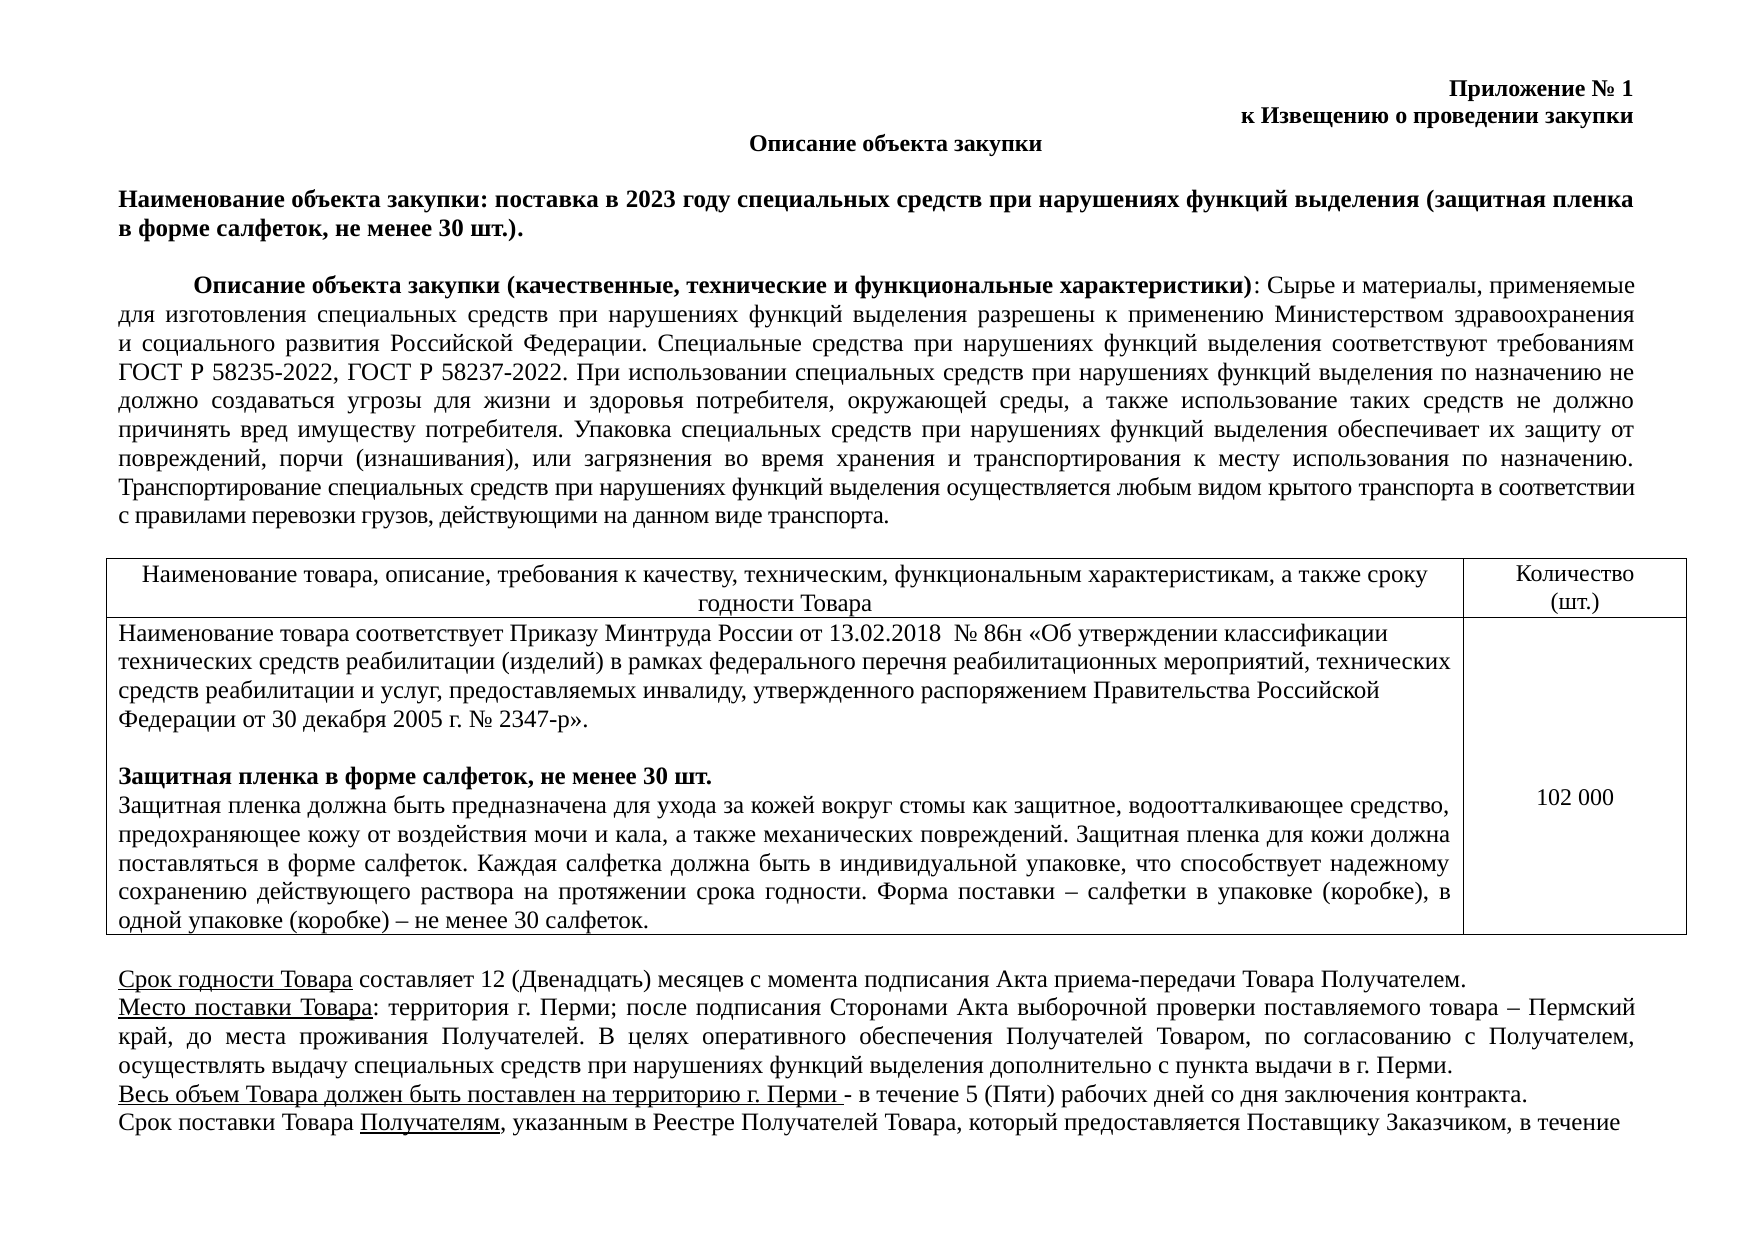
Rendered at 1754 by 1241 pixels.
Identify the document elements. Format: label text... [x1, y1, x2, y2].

text Срок годности Товара составляет 12 (Двенадцать) месяцев с момента подписания Акта приема-передачи Товара Получателем. [118, 964, 1636, 992]
text Весь объем Товара должен быть поставлен на территорию г. Перми - в течение 5 (Пяти) рабочих дней со дня заключения контракта. [118, 1079, 1636, 1107]
text Место поставки Товара: территория г. Перми; после подписания Сторонами Акта выборочной проверки поставляемого товара – Пермский край, до места проживания Получателей. В целях оперативного обеспечения Получателей Товаром, по согласованию с Получателем, осуществлять выдачу специальных средств при нарушениях функций выделения дополнительно с пункта выдачи в г. Перми. [118, 992, 1636, 1079]
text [118, 1107, 1636, 1136]
table_cell 102 000 [1464, 618, 1686, 934]
text Наименование объекта закупки: поставка в 2023 году специальных средств при нарушениях функций выделения (защитная пленка в форме салфеток, не менее 30 шт.). [118, 184, 1636, 242]
table_header Наименование товара, описание, требования к качеству, техническим, функциональным характеристикам, а также сроку годности Товара [107, 559, 1463, 617]
text Приложение № 1 [118, 74, 1633, 101]
table_cell Наименование товара соответствует Приказу Минтруда России от 13.02.2018 № 86н «Об утверждении классификации технических средств реабилитации (изделий) в рамках федерального перечня реабилитационных мероприятий, технических средств реабилитации и услуг, предоставляемых инвалиду, утвержденного распоряжением Правительства Российской Федерации от 30 декабря 2005 г. № 2347-р». Защитная пленка в форме салфеток, не менее 30 шт. Защитная пленка должна быть предназначена для ухода за кожей вокруг стомы как защитное, водоотталкивающее средство, предохраняющее кожу от воздействия мочи и кала, а также механических повреждений. Защитная пленка для кожи должна поставляться в форме салфеток. Каждая салфетка должна быть в индивидуальной упаковке, что способствует надежному сохранению действующего раствора на протяжении срока годности. Форма поставки – салфетки в упаковке (коробке), в одной упаковке (коробке) – не менее 30 салфеток. [107, 618, 1463, 934]
table_header Количество (шт.) [1464, 559, 1686, 617]
text Описание объекта закупки (качественные, технические и функциональные характеристики): Сырье и материалы, применяемые для изготовления специальных средств при нарушениях функций выделения разрешены к применению Министерством здравоохранения и социального развития Российской Федерации. Специальные средства при нарушениях функций выделения соответствуют требованиям ГОСТ Р 58235-2022, ГОСТ Р 58237-2022. При использовании специальных средств при нарушениях функций выделения по назначению не должно создаваться угрозы для жизни и здоровья потребителя, окружающей среды, а также использование таких средств не должно причинять вред имуществу потребителя. Упаковка специальных средств при нарушениях функций выделения обеспечивает их защиту от повреждений, порчи (изнашивания), или загрязнения во время хранения и транспортирования к месту использования по назначению. Транспортирование специальных средств при нарушениях функций выделения осуществляется любым видом крытого транспорта в соответствии с правилами перевозки грузов, действующими на данном виде транспорта. [118, 271, 1636, 529]
text к Извещению о проведении закупки [118, 101, 1633, 129]
text Описание объекта закупки [156, 129, 1636, 157]
